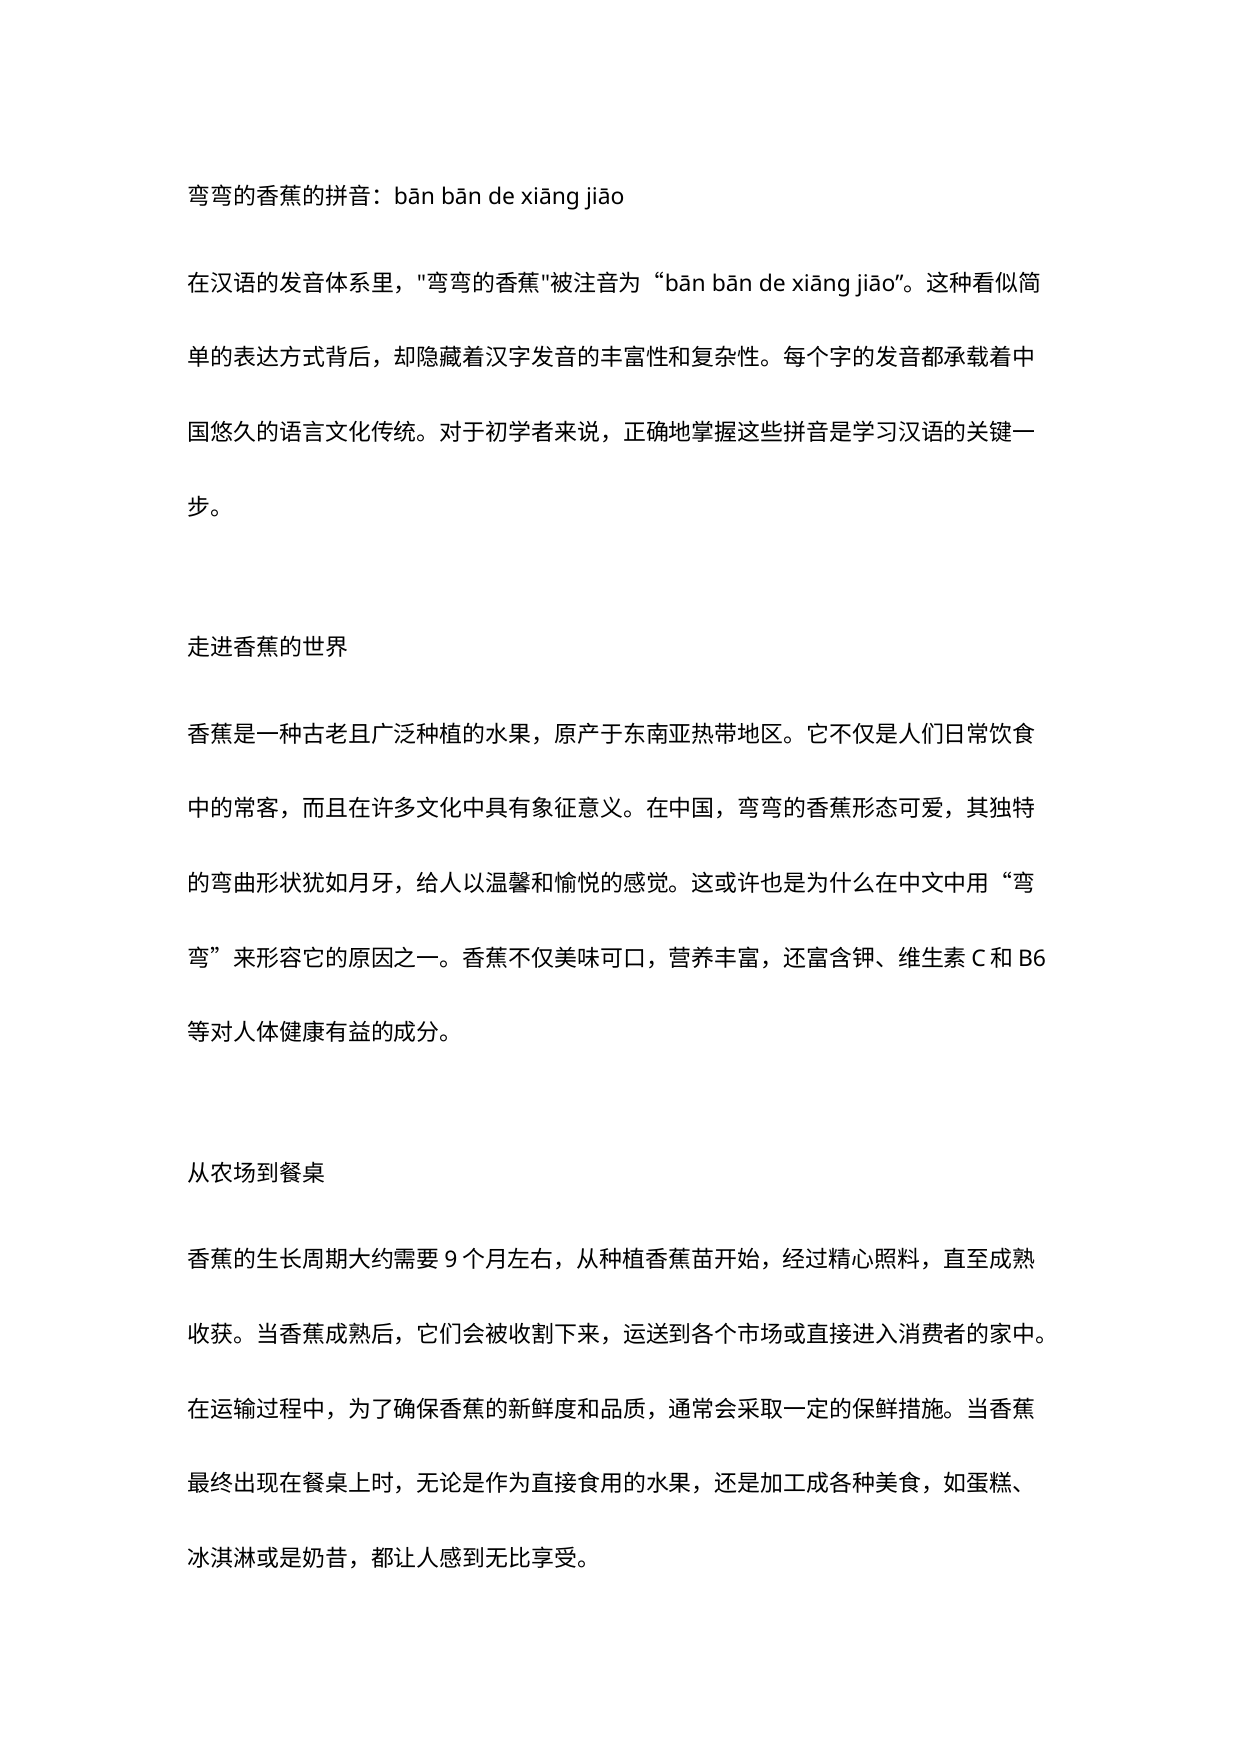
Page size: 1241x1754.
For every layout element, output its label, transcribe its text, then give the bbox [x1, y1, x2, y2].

text 在汉语的发音体系里，"弯弯的香蕉"被注音为“bān bān de xiāng jiāo”。这种看似简单的表达方式背后，却隐藏着汉字发音的丰富性和复杂性。每个字的发音都承载着中国悠久的语言文化传统。对于初学者来说，正确地掌握这些拼音是学习汉语的关键一步。 [187, 249, 1053, 538]
text 香蕉是一种古老且广泛种植的水果，原产于东南亚热带地区。它不仅是人们日常饮食中的常客，而且在许多文化中具有象征意义。在中国，弯弯的香蕉形态可爱，其独特的弯曲形状犹如月牙，给人以温馨和愉悦的感觉。这或许也是为什么在中文中用“弯弯”来形容它的原因之一。香蕉不仅美味可口，营养丰富，还富含钾、维生素C和B6等对人体健康有益的成分。 [187, 700, 1053, 1063]
text 香蕉的生长周期大约需要9个月左右，从种植香蕉苗开始，经过精心照料，直至成熟收获。当香蕉成熟后，它们会被收割下来，运送到各个市场或直接进入消费者的家中。在运输过程中，为了确保香蕉的新鲜度和品质，通常会采取一定的保鲜措施。当香蕉最终出现在餐桌上时，无论是作为直接食用的水果，还是加工成各种美食，如蛋糕、冰淇淋或是奶昔，都让人感到无比享受。 [187, 1225, 1053, 1589]
text 弯弯的香蕉的拼音：bān bān de xiāng jiāo [187, 162, 1053, 227]
text 从农场到餐桌 [187, 1139, 1053, 1204]
text 走进香蕉的世界 [187, 613, 1053, 678]
